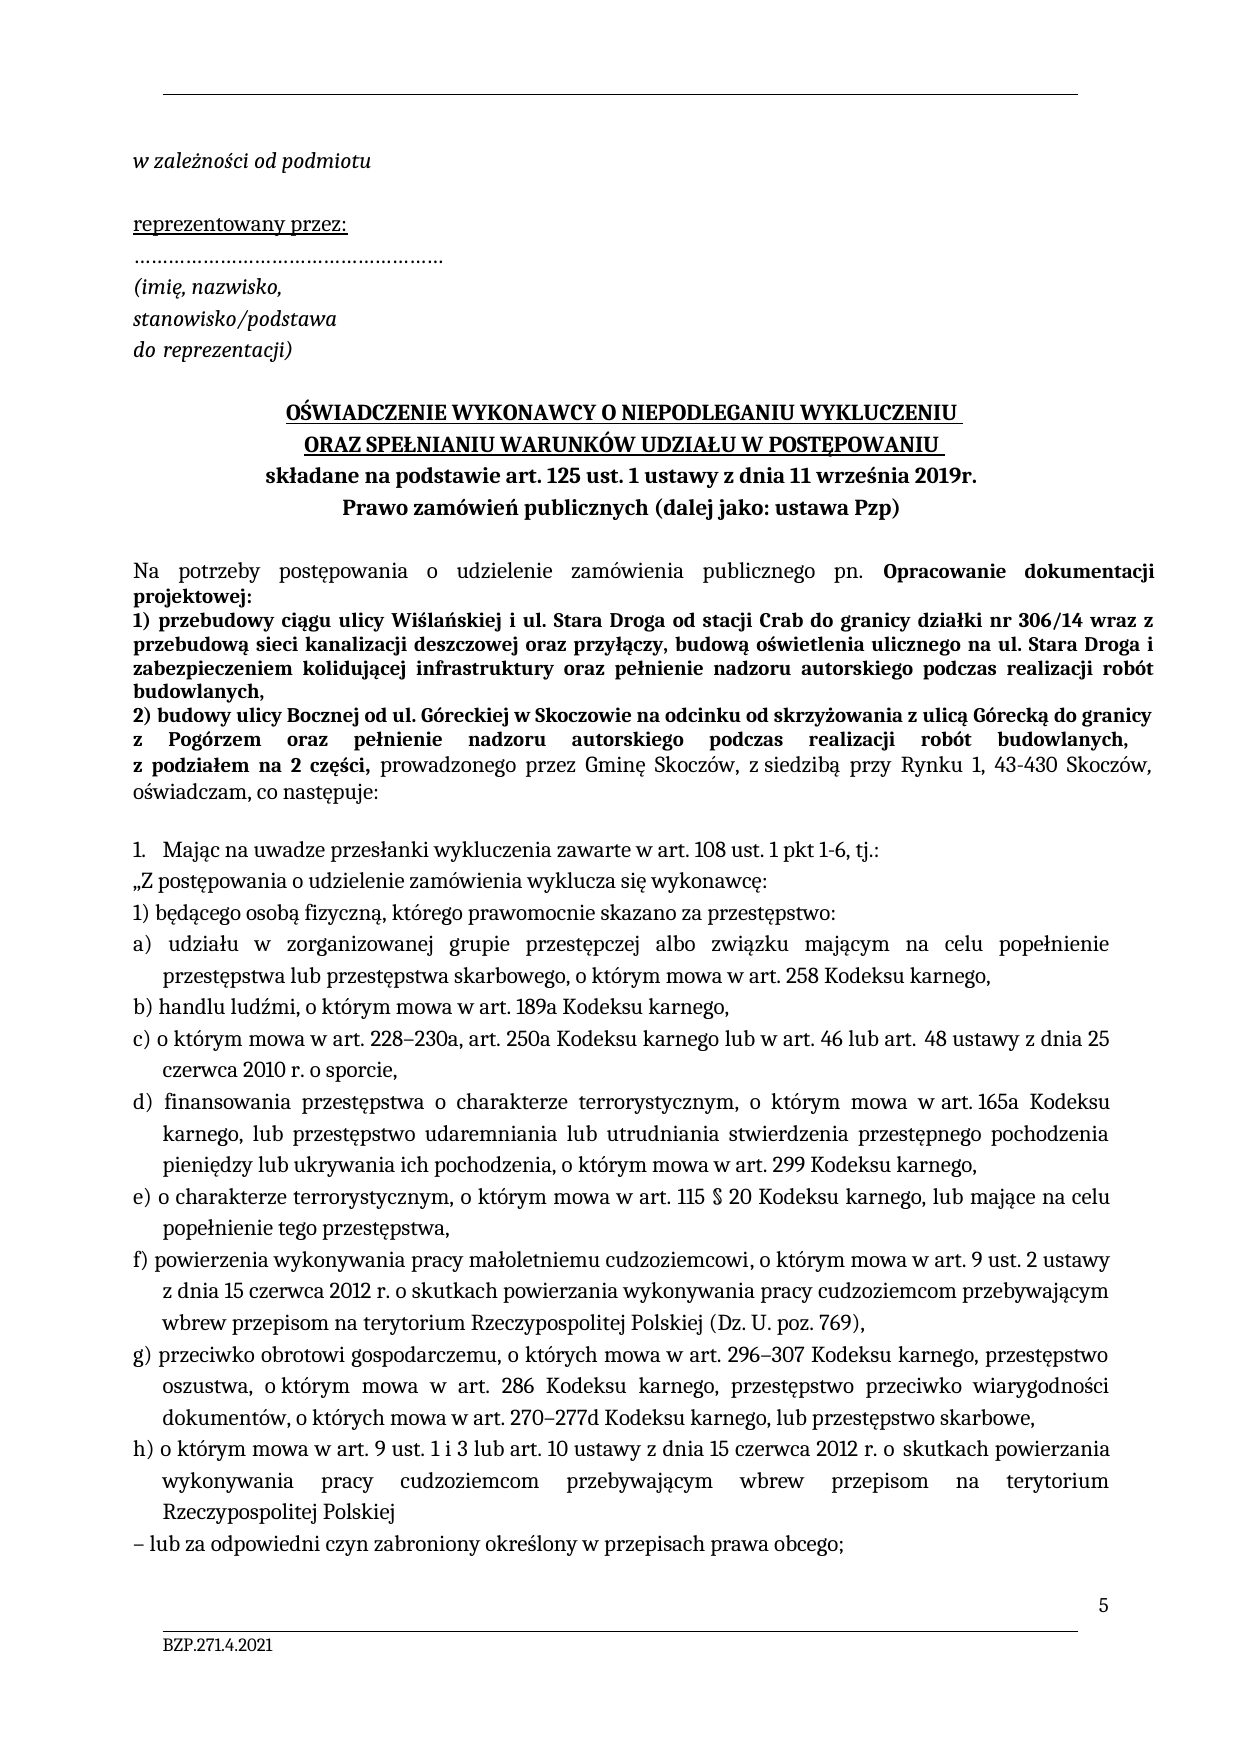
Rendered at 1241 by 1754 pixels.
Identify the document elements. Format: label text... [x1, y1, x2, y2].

text (imię, nazwisko, stanowisko/podstawa do reprezentacji) [133, 274, 490, 363]
text c) o którym mowa w art. 228–230a, art. 250a Kodeksu karnego lub w art. 46 lub art. 48 ustawy z dnia 25 czerwca 2010 r. o sporcie, [133, 1026, 1110, 1084]
text e) o charakterze terrorystycznym, o którym mowa w art. 115 § 20 Kodeksu karnego, lub mające na celu popełnienie tego przestępstwa, [133, 1183, 1110, 1241]
text reprezentowany przez: [133, 211, 1110, 237]
text 2) budowy ulicy Bocznej od ul. Góreckiej w Skoczowie na odcinku od skrzyżowania z ulicą Górecką do granicy z Pogórzem oraz pełnienie nadzoru autorskiego podczas realizacji robót budowlanych, z podziałem na 2 części, prowadzonego przez Gminę Skoczów, z siedzibą przy Rynku 1, 43-430 Skoczów, oświadczam, co następuje: [133, 704, 1155, 805]
text b) handlu ludźmi, o którym mowa w art. 189a Kodeksu karnego, [133, 994, 1110, 1021]
text g) przeciwko obrotowi gospodarczemu, o których mowa w art. 296–307 Kodeksu karnego, przestępstwo oszustwa, o którym mowa w art. 286 Kodeksu karnego, przestępstwo przeciwko wiarygodności dokumentów, o których mowa w art. 270–277d Kodeksu karnego, lub przestępstwo skarbowe, [133, 1341, 1110, 1431]
text Prawo zamówień publicznych (dalej jako: ustawa Pzp) [133, 495, 1110, 521]
text f) powierzenia wykonywania pracy małoletniemu cudzoziemcowi, o którym mowa w art. 9 ust. 2 ustawy z dnia 15 czerwca 2012 r. o skutkach powierzania wykonywania pracy cudzoziemcom przebywającym wbrew przepisom na terytorium Rzeczypospolitej Polskiej (Dz. U. poz. 769), [133, 1247, 1110, 1336]
text h) o którym mowa w art. 9 ust. 1 i 3 lub art. 10 ustawy z dnia 15 czerwca 2012 r. o skutkach powierzania wykonywania pracy cudzoziemcom przebywającym wbrew przepisom na terytorium Rzeczypospolitej Polskiej [133, 1436, 1110, 1526]
text w zależności od podmiotu [133, 148, 490, 174]
text składane na podstawie art. 125 ust. 1 ustawy z dnia 11 września 2019r. [133, 463, 1110, 490]
text – lub za odpowiedni czyn zabroniony określony w przepisach prawa obcego; [133, 1531, 1110, 1557]
text OŚWIADCZENIE WYKONAWCY O NIEPODLEGANIU WYKLUCZENIU [133, 400, 1110, 427]
text ORAZ SPEŁNIANIU WARUNKÓW UDZIAŁU W POSTĘPOWANIU [133, 432, 1110, 458]
text d) finansowania przestępstwa o charakterze terrorystycznym, o którym mowa w art. 165a Kodeksu karnego, lub przestępstwo udaremniania lub utrudniania stwierdzenia przestępnego pochodzenia pieniędzy lub ukrywania ich pochodzenia, o którym mowa w art. 299 Kodeksu karnego, [133, 1089, 1110, 1178]
list Mając na uwadze przesłanki wykluczenia zawarte w art. 108 ust. 1 pkt 1-6, tj.: [133, 836, 1110, 863]
text Na potrzeby postępowania o udzielenie zamówienia publicznego pn. Opracowanie dokumentacji projektowej: [133, 558, 1155, 608]
text ……………………………………………… [133, 242, 490, 269]
text 1) przebudowy ciągu ulicy Wiślańskiej i ul. Stara Droga od stacji Crab do granicy działki nr 306/14 wraz z przebudową sieci kanalizacji deszczowej oraz przyłączy, budową oświetlenia ulicznego na ul. Stara Droga i zabezpieczeniem kolidującej infrastruktury oraz pełnienie nadzoru autorskiego podczas realizacji robót budowlanych, [133, 608, 1155, 704]
text a) udziału w zorganizowanej grupie przestępczej albo związku mającym na celu popełnienie przestępstwa lub przestępstwa skarbowego, o którym mowa w art. 258 Kodeksu karnego, [133, 931, 1110, 989]
text „Z postępowania o udzielenie zamówienia wyklucza się wykonawcę: [133, 868, 1110, 894]
text 1) będącego osobą fizyczną, którego prawomocnie skazano za przestępstwo: [133, 899, 1110, 926]
